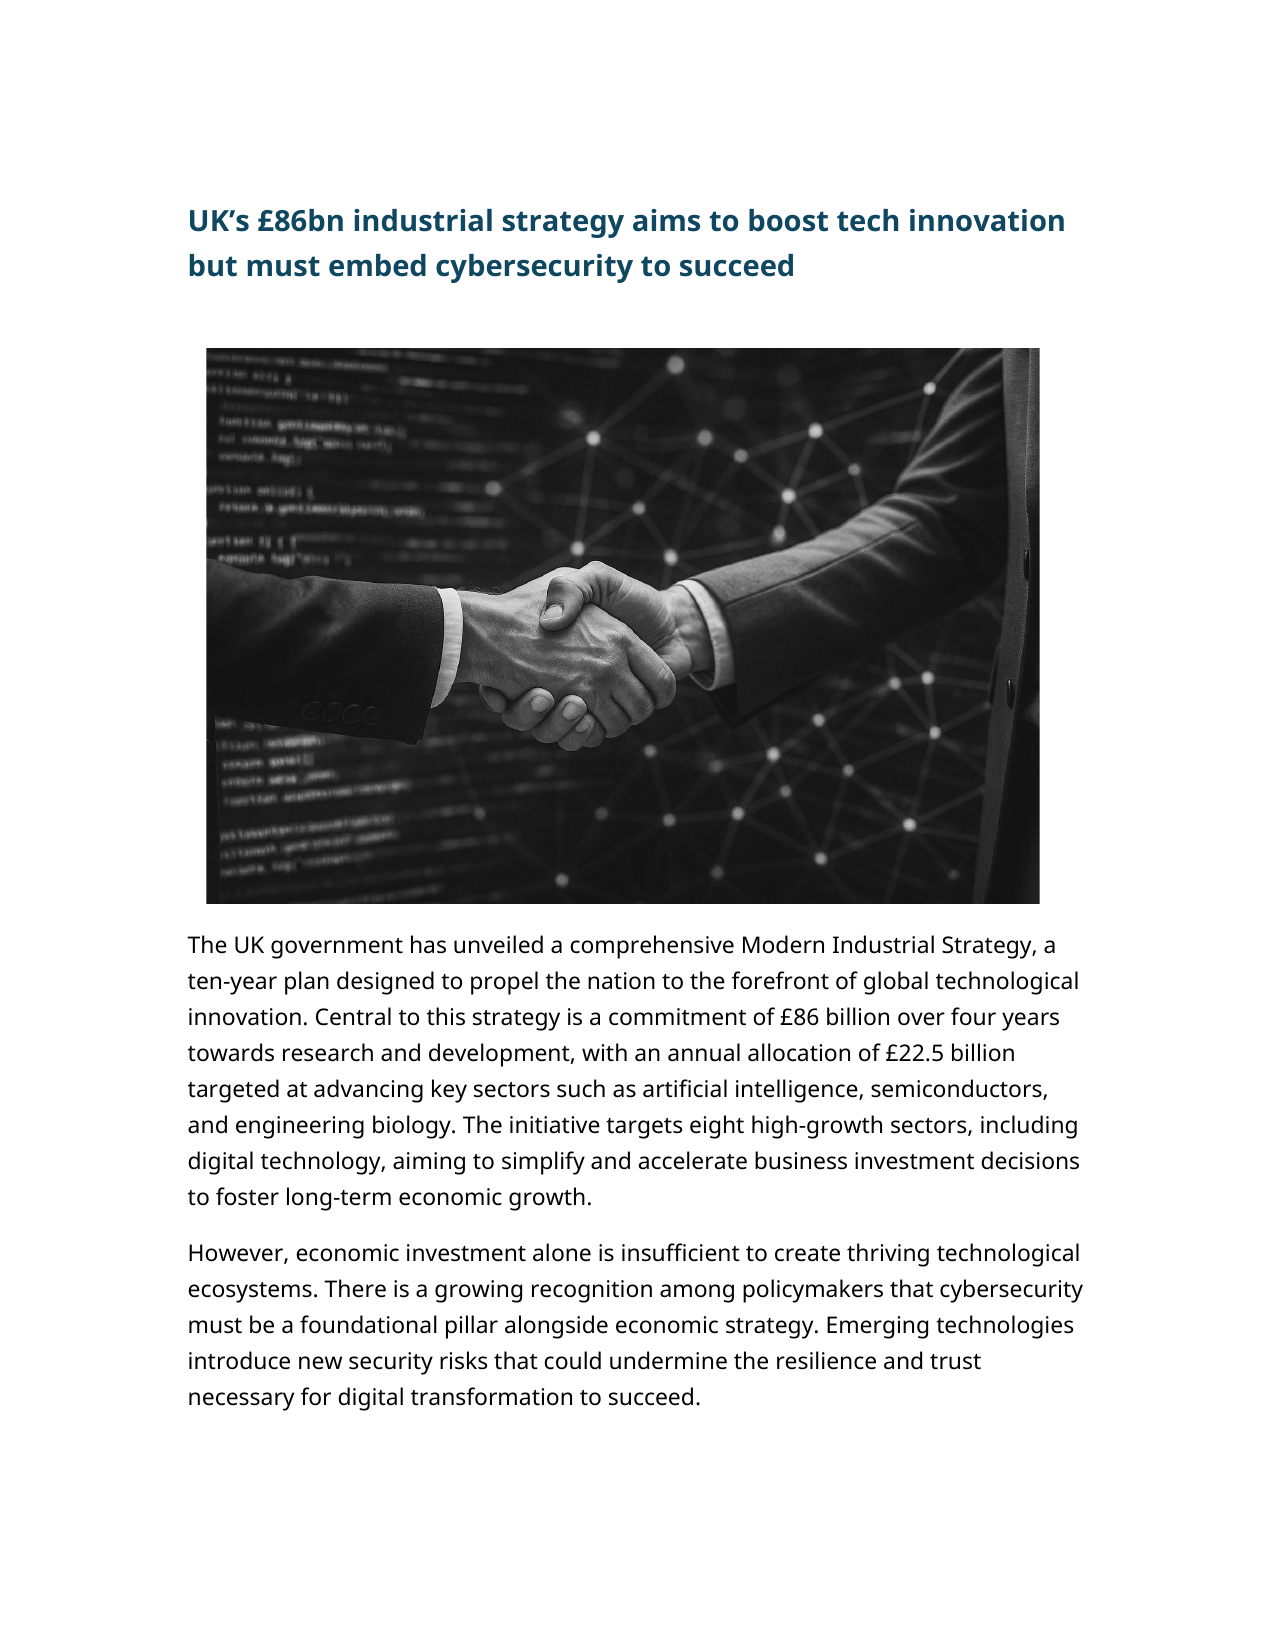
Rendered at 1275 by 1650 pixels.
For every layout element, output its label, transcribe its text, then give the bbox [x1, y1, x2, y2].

text However, economic investment alone is insufficient to create thriving technological ecosystems. There is a growing recognition among policymakers that cybersecurity must be a foundational pillar alongside economic strategy. Emerging technologies introduce new security risks that could undermine the resilience and trust necessary for digital transformation to succeed. [187, 1237, 1087, 1412]
text The UK government has unveiled a comprehensive Modern Industrial Strategy, a ten-year plan designed to propel the nation to the forefront of global technological innovation. Central to this strategy is a commitment of £86 billion over four years towards research and development, with an annual allocation of £22.5 billion targeted at advancing key sectors such as artificial intelligence, semiconductors, and engineering biology. The initiative targets eight high-growth sectors, including digital technology, aiming to simplify and accelerate business investment decisions to foster long-term economic growth. [187, 929, 1087, 1212]
subtitle UK’s £86bn industrial strategy aims to boost tech innovation but must embed cybersecurity to succeed [187, 200, 1087, 285]
picture [206, 348, 1040, 904]
